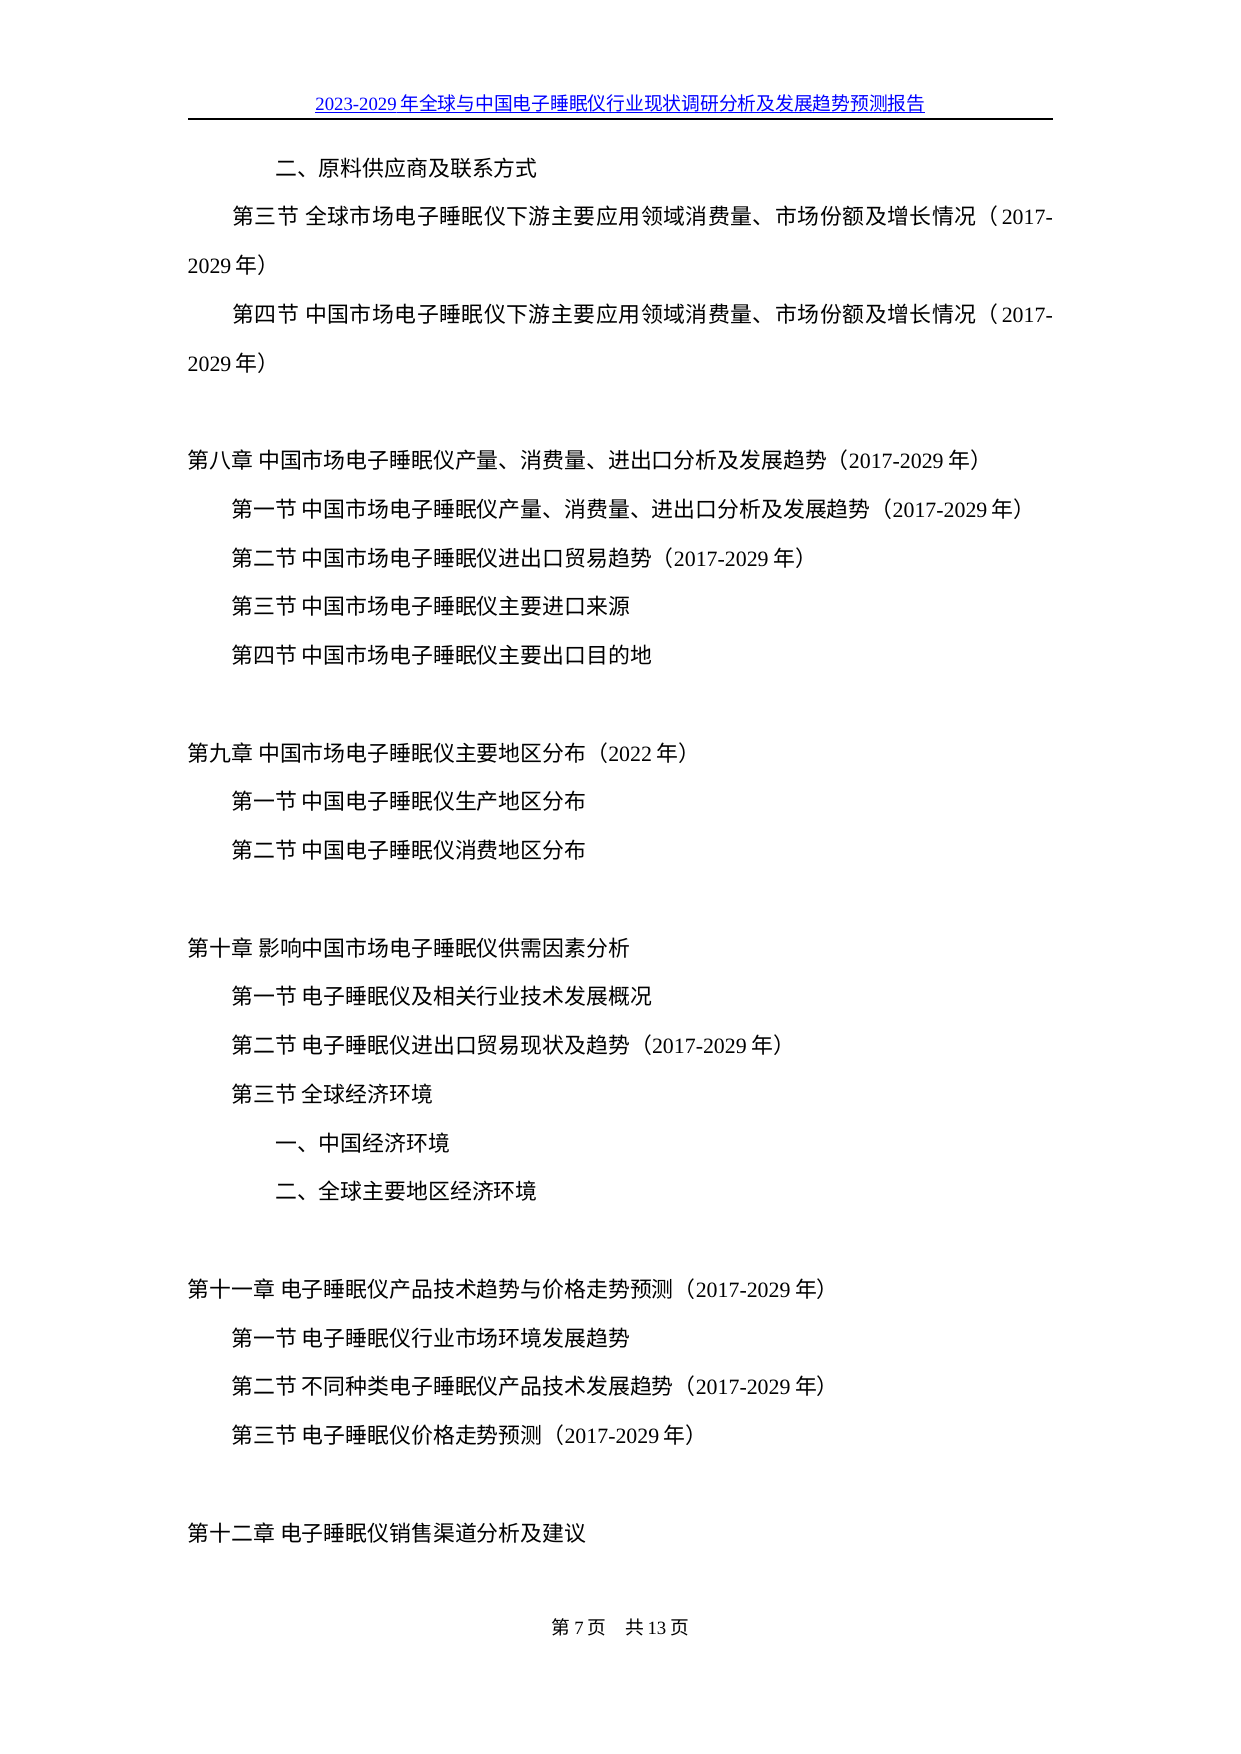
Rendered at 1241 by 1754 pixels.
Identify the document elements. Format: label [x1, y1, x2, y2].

text [187, 150, 1053, 1548]
